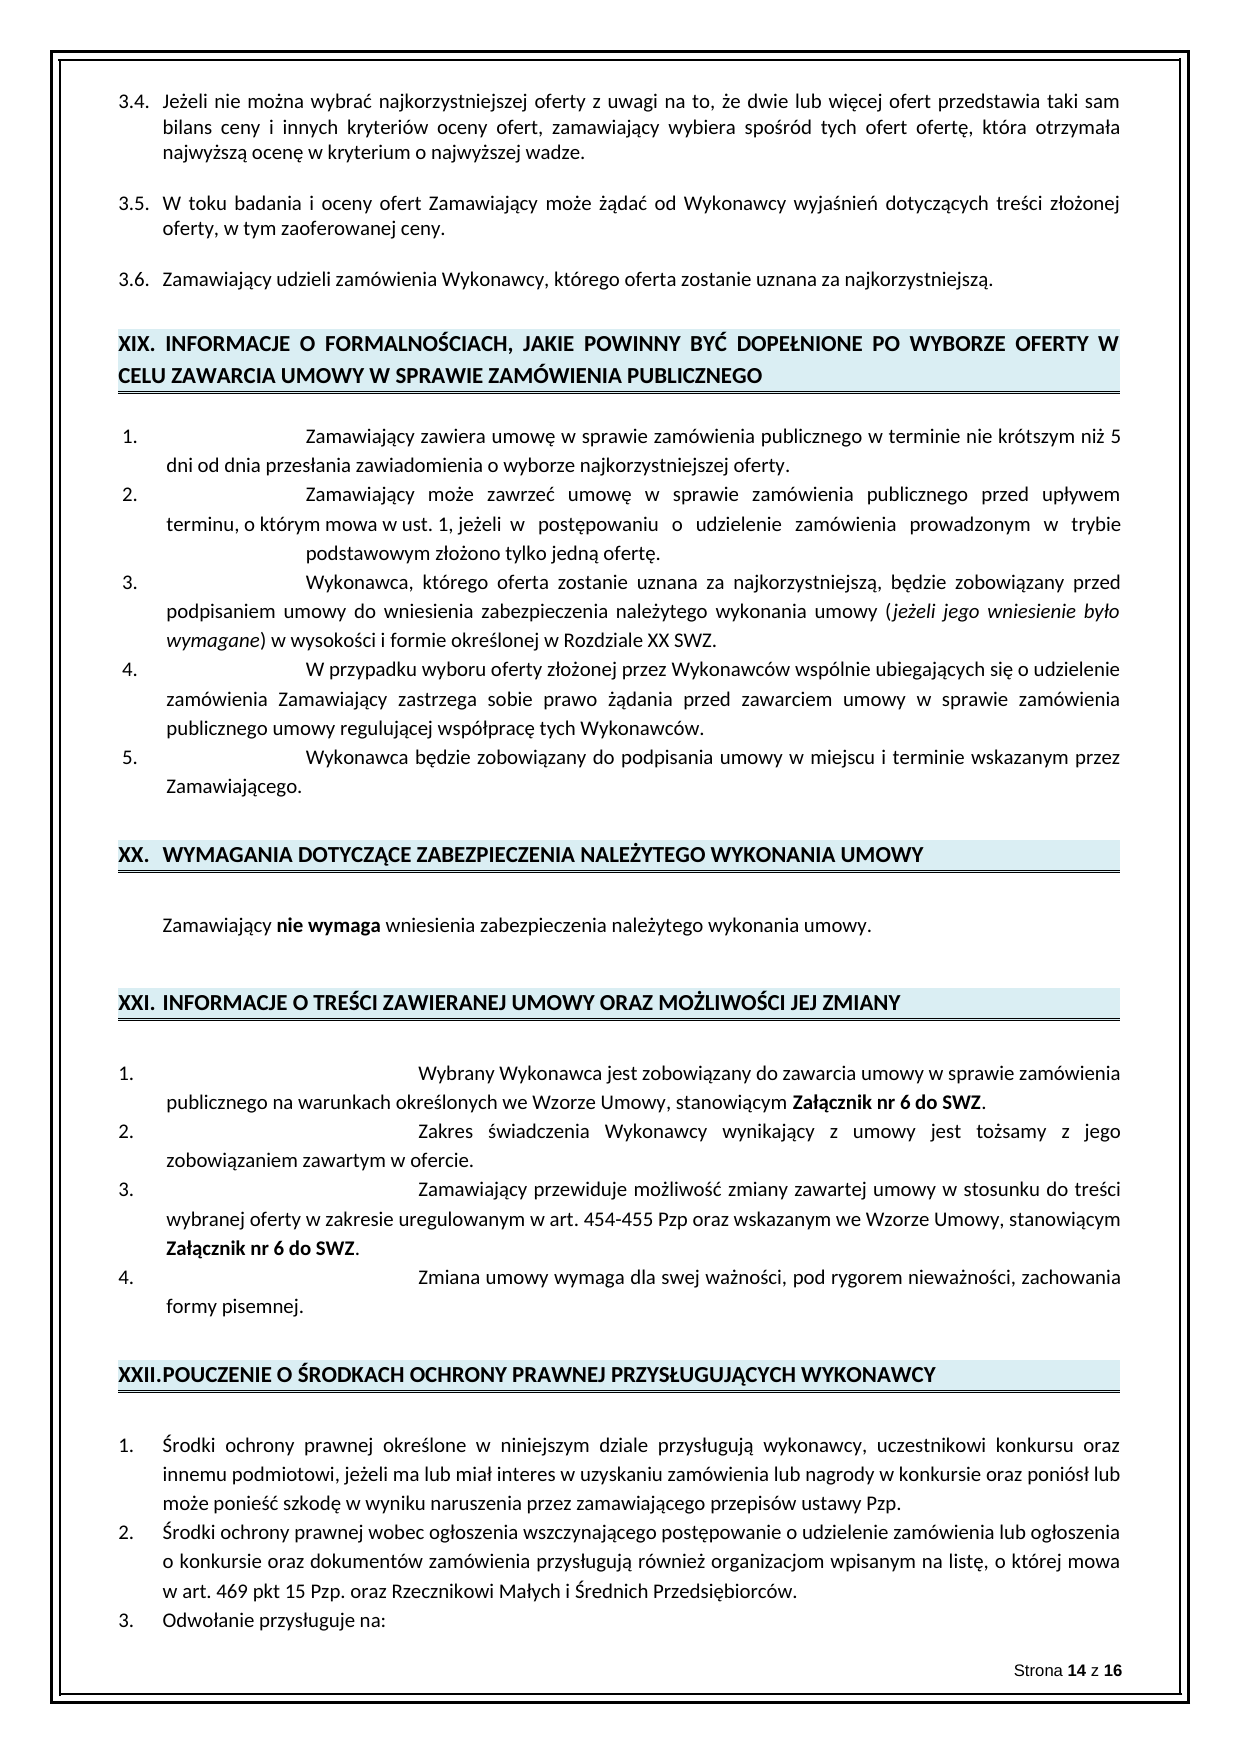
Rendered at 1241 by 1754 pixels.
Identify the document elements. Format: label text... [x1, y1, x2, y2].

text XIX. INFORMACJE O FORMALNOŚCIACH, JAKIE POWINNY BYĆ DOPEŁNIONE PO WYBORZE OFERTY W CELU ZAWARCIA UMOWY W SPRAWIE ZAMÓWIENIA PUBLICZNEGO [118, 329, 1120, 391]
list Wykonawca, którego oferta zostanie uznana za najkorzystniejszą, będzie zobowiązany przed podpisaniem umowy do wniesienia zabezpieczenia należytego wykonania umowy (jeżeli jego wniesienie było wymagane) w wysokości i formie określonej w Rozdziale XX SWZ. [122, 569, 1122, 653]
list POUCZENIE O ŚRODKACH OCHRONY PRAWNEJ PRZYSŁUGUJĄCYCH WYKONAWCY [118, 1360, 1120, 1390]
list Zamawiający zawiera umowę w sprawie zamówienia publicznego w terminie nie krótszym niż 5 dni od dnia przesłania zawiadomienia o wyborze najkorzystniejszej oferty. [122, 423, 1122, 478]
list Zamawiający udzieli zamówienia Wykonawcy, którego oferta zostanie uznana za najkorzystniejszą. [118, 266, 1122, 291]
list Środki ochrony prawnej wobec ogłoszenia wszczynającego postępowanie o udzielenie zamówienia lub ogłoszenia o konkursie oraz dokumentów zamówienia przysługują również organizacjom wpisanym na listę, o której mowa w art. 469 pkt 15 Pzp. oraz Rzecznikowi Małych i Średnich Przedsiębiorców. [118, 1519, 1122, 1603]
list Jeżeli nie można wybrać najkorzystniejszej oferty z uwagi na to, że dwie lub więcej ofert przedstawia taki sam bilans ceny i innych kryteriów oceny ofert, zamawiający wybiera spośród tych ofert ofertę, która otrzymała najwyższą ocenę w kryterium o najwyższej wadze. [118, 89, 1122, 165]
list W toku badania i oceny ofert Zamawiający może żądać od Wykonawcy wyjaśnień dotyczących treści złożonej oferty, w tym zaoferowanej ceny. [118, 190, 1122, 241]
list W przypadku wyboru oferty złożonej przez Wykonawców wspólnie ubiegających się o udzielenie zamówienia Zamawiający zastrzega sobie prawo żądania przed zawarciem umowy w sprawie zamówienia publicznego umowy regulującej współpracę tych Wykonawców. [122, 657, 1122, 740]
list INFORMACJE O TREŚCI ZAWIERANEJ UMOWY ORAZ MOŻLIWOŚCI JEJ ZMIANY [118, 988, 1120, 1018]
list Zamawiający nie wymaga wniesienia zabezpieczenia należytego wykonania umowy. [162, 912, 1122, 937]
list Wybrany Wykonawca jest zobowiązany do zawarcia umowy w sprawie zamówienia publicznego na warunkach określonych we Wzorze Umowy, stanowiącym Załącznik nr 6 do SWZ. [118, 1060, 1122, 1114]
list WYMAGANIA DOTYCZĄCE ZABEZPIECZENIA NALEŻYTEGO WYKONANIA UMOWY [118, 840, 1120, 870]
list Wykonawca będzie zobowiązany do podpisania umowy w miejscu i terminie wskazanym przez Zamawiającego. [122, 744, 1122, 799]
list Zamawiający przewiduje możliwość zmiany zawartej umowy w stosunku do treści wybranej oferty w zakresie uregulowanym w art. 454-455 Pzp oraz wskazanym we Wzorze Umowy, stanowiącym Załącznik nr 6 do SWZ. [118, 1177, 1122, 1260]
list Odwołanie przysługuje na: [118, 1607, 1122, 1632]
list Zamawiający może zawrzeć umowę w sprawie zamówienia publicznego przed upływem terminu, o którym mowa w ust. 1, jeżeli w postępowaniu o udzielenie zamówienia prowadzonym w trybie podstawowym złożono tylko jedną ofertę. [122, 482, 1122, 565]
list Zmiana umowy wymaga dla swej ważności, pod rygorem nieważności, zachowania formy pisemnej. [118, 1264, 1122, 1319]
list Środki ochrony prawnej określone w niniejszym dziale przysługują wykonawcy, uczestnikowi konkursu oraz innemu podmiotowi, jeżeli ma lub miał interes w uzyskaniu zamówienia lub nagrody w konkursie oraz poniósł lub może ponieść szkodę w wyniku naruszenia przez zamawiającego przepisów ustawy Pzp. [118, 1432, 1122, 1516]
list Zakres świadczenia Wykonawcy wynikający z umowy jest tożsamy z jego zobowiązaniem zawartym w ofercie. [118, 1118, 1122, 1173]
